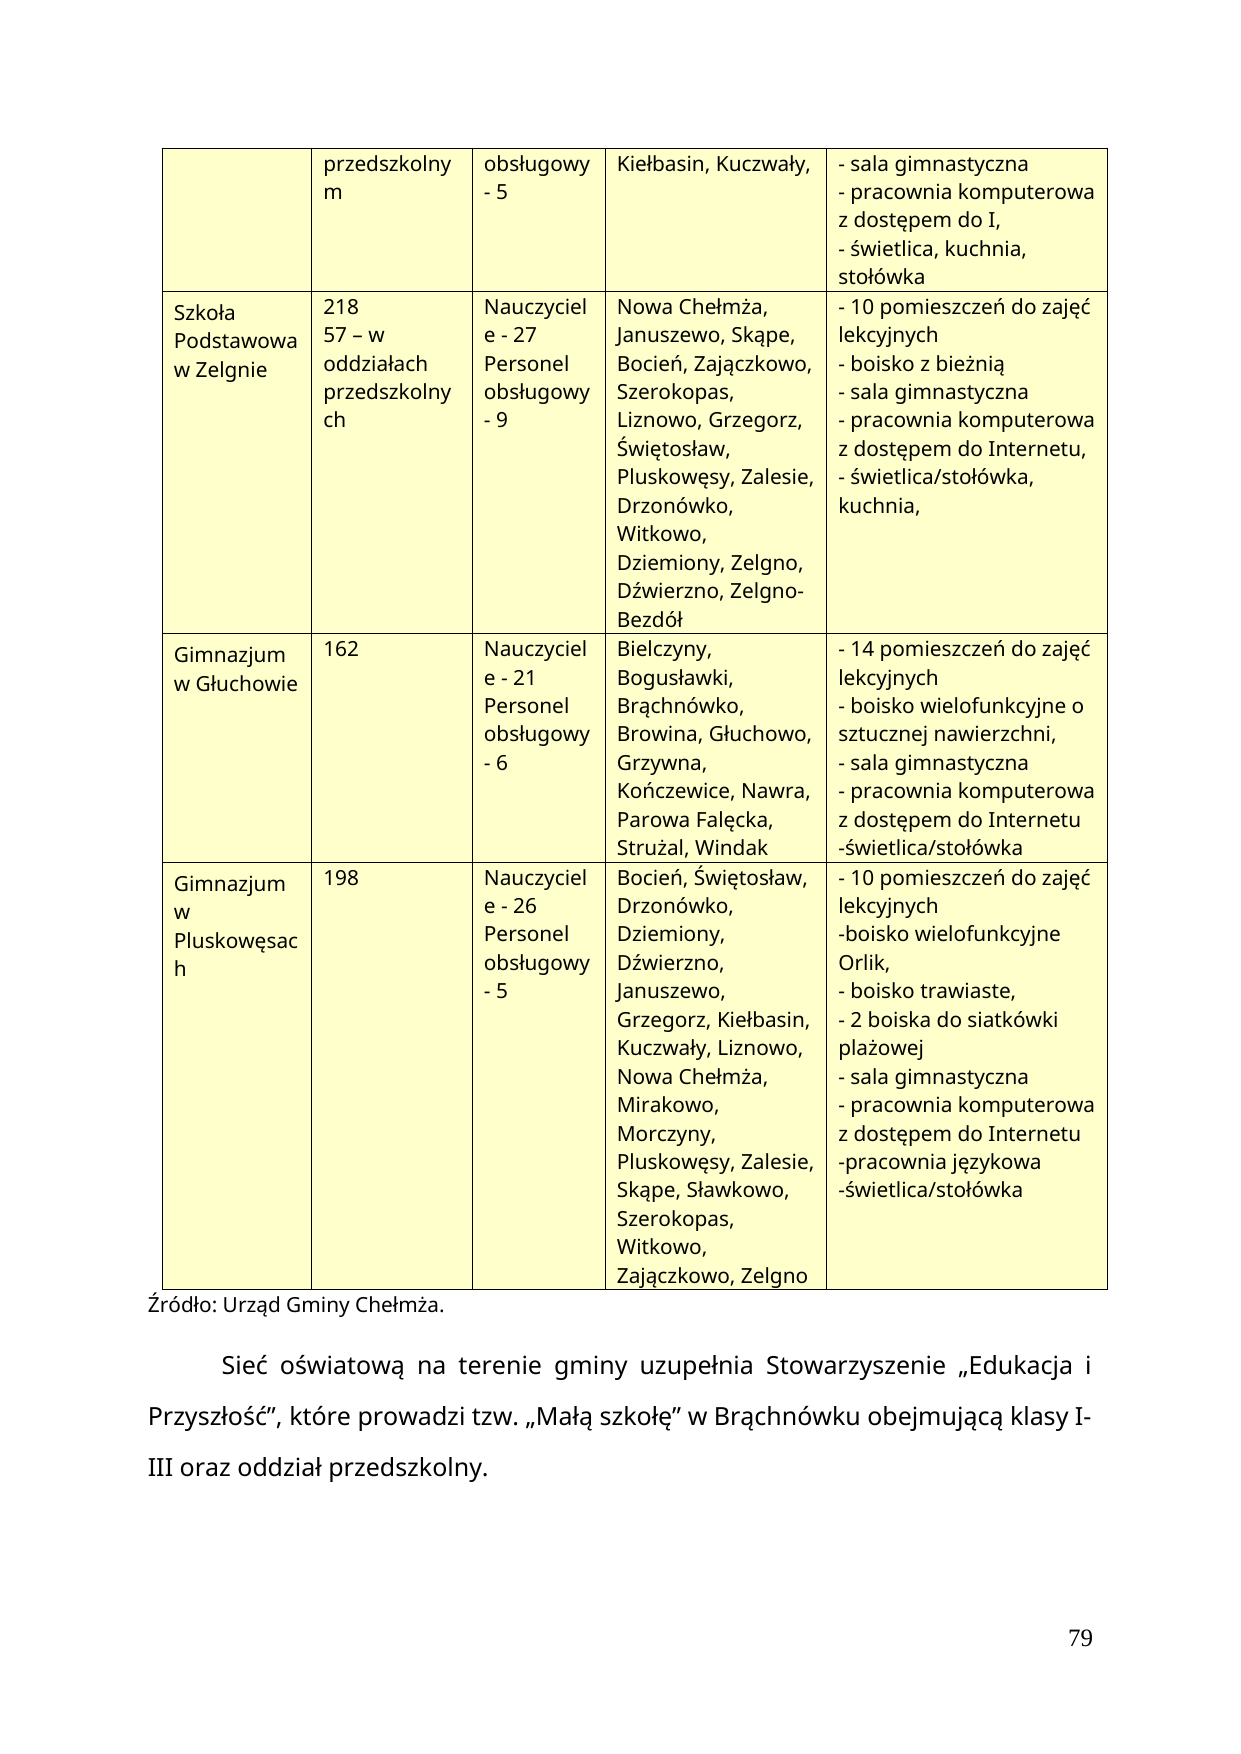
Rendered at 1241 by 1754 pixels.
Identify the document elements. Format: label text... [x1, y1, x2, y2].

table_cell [606, 149, 826, 291]
table_cell 198 [312, 863, 472, 1289]
table_cell Nauczyciele - 27 Personel obsługowy - 9 [473, 292, 605, 633]
table_cell - 10 pomieszczeń do zajęć lekcyjnych - boisko z bieżnią - sala gimnastyczna - pracownia komputerowa z dostępem do Internetu, - świetlica/stołówka, kuchnia, [827, 292, 1107, 633]
table_cell - 10 pomieszczeń do zajęć lekcyjnych -boisko wielofunkcyjne Orlik, - boisko trawiaste, - 2 boiska do siatkówki plażowej - sala gimnastyczna - pracownia komputerowa z dostępem do Internetu -pracownia językowa -świetlica/stołówka [827, 863, 1107, 1289]
text Sieć oświatową na terenie gminy uzupełnia Stowarzyszenie „Edukacja i Przyszłość”, które prowadzi tzw. „Małą szkołę” w Brąchnówku obejmującą klasy I-III oraz oddział przedszkolny. [148, 1347, 1093, 1484]
table_cell Gimnazjum w Pluskowęsach [163, 863, 311, 1289]
table_cell Bielczyny, Bogusławki, Brąchnówko, Browina, Głuchowo, Grzywna, Kończewice, Nawra, Parowa Falęcka, Strużal, Windak [606, 634, 826, 862]
table_cell Nauczyciele - 21 Personel obsługowy - 6 [473, 634, 605, 862]
table_cell Nowa Chełmża, Januszewo, Skąpe, Bocień, Zajączkowo, Szerokopas, Liznowo, Grzegorz, Świętosław, Pluskowęsy, Zalesie, Drzonówko, Witkowo, Dziemiony, Zelgno, Dźwierzno, Zelgno-Bezdół [606, 292, 826, 633]
table_cell 162 [312, 634, 472, 862]
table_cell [473, 149, 605, 291]
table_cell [827, 149, 1107, 291]
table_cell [163, 149, 311, 291]
text Źródło: Urząd Gminy Chełmża. [148, 1290, 1093, 1319]
table_cell Nauczyciele - 26 Personel obsługowy - 5 [473, 863, 605, 1289]
table_cell - 14 pomieszczeń do zajęć lekcyjnych - boisko wielofunkcyjne o sztucznej nawierzchni, - sala gimnastyczna - pracownia komputerowa z dostępem do Internetu -świetlica/stołówka [827, 634, 1107, 862]
table_cell 218 57 – w oddziałach przedszkolnych [312, 292, 472, 633]
table_cell Szkoła Podstawowa w Zelgnie [163, 292, 311, 633]
table_cell Gimnazjum w Głuchowie [163, 634, 311, 862]
table_cell Bocień, Świętosław, Drzonówko, Dziemiony, Dźwierzno, Januszewo, Grzegorz, Kiełbasin, Kuczwały, Liznowo, Nowa Chełmża, Mirakowo, Morczyny, Pluskowęsy, Zalesie, Skąpe, Sławkowo, Szerokopas, Witkowo, Zajączkowo, Zelgno [606, 863, 826, 1289]
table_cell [312, 149, 472, 291]
